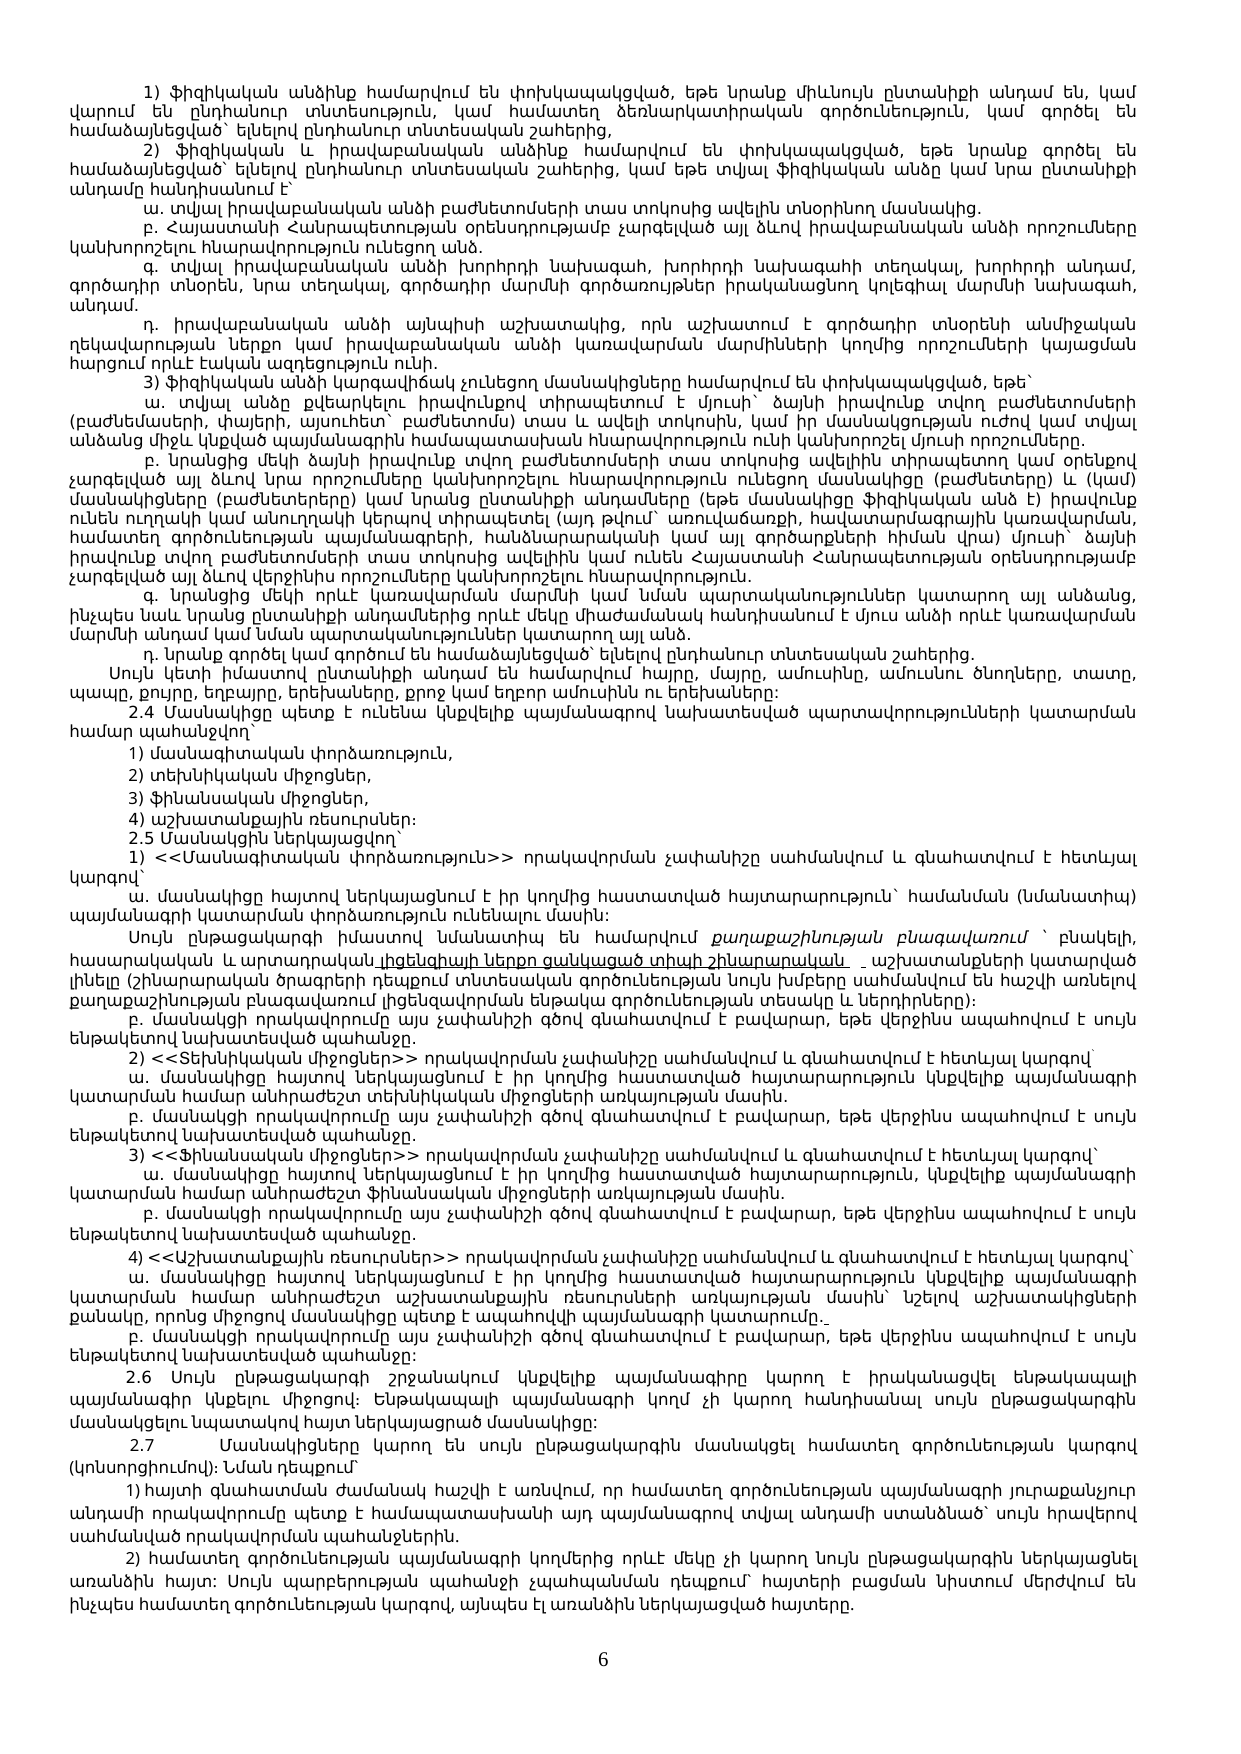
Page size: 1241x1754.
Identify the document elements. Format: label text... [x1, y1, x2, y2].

text 2) համատեղ գործունեության պայմանագրի կողմերից որևէ մեկը չի կարող նույն ընթացակարգին ներկայացնել առանձին հայտ: Սույն պարբերության պահանջի չպահպանման դեպքում` հայտերի բացման նիստում մերժվում են ինչպես համատեղ գործունեության կարգով, այնպես էլ առանձին ներկայացված հայտերը. [69, 1547, 1137, 1615]
text ա. մասնակիցը հայտով ներկայացնում է իր կողմից հաստատված հայտարարություն, կնքվելիք պայմանագրի կատարման համար անհրաժեշտ ֆինանսական միջոցների առկայության մասին. [69, 1165, 1137, 1203]
text գ. տվյալ իրավաբանական անձի խորհրդի նախագահ, խորհրդի նախագահի տեղակալ, խորհրդի անդամ, գործադիր տնօրեն, նրա տեղակալ, գործադիր մարմնի գործառույթներ իրականացնող կոլեգիալ մարմնի նախագահ, անդամ. [69, 257, 1137, 315]
text ա. մասնակիցը հայտով ներկայացնում է իր կողմից հաստատված հայտարարություն կնքվելիք պայմանագրի կատարման համար անհրաժեշտ տեխնիկական միջոցների առկայության մասին. [69, 1068, 1137, 1107]
text 1) ֆիզիկական անձինք համարվում են փոխկապակցված, եթե նրանք միևնույն ընտանիքի անդամ են, կամ վարում են ընդհանուր տնտեսություն, կամ համատեղ ձեռնարկատիրական գործունեություն, կամ գործել են համաձայնեցված` ելնելով ընդհանուր տնտեսական շահերից, [69, 82, 1137, 141]
text 1) մասնագիտական փորձառություն, [69, 741, 1137, 764]
text 2) <<Տեխնիկական միջոցներ>> որակավորման չափանիշը սահմանվում և գնահատվում է հետևյալ կարգով` [69, 1048, 1137, 1068]
text 2) ֆիզիկական և իրավաբանական անձինք համարվում են փոխկապակցված, եթե նրանք գործել են համաձայնեցված՝ ելնելով ընդհանուր տնտեսական շահերից, կամ եթե տվյալ ֆիզիկական անձը կամ նրա ընտանիքի անդամը հանդիսանում է՝ [69, 141, 1137, 199]
text դ. իրավաբանական անձի այնպիսի աշխատակից, որն աշխատում է գործադիր տնօրենի անմիջական ղեկավարության ներքո կամ իրավաբանական անձի կառավարման մարմինների կողմից որոշումների կայացման հարցում որևէ էական ազդեցություն ունի. [69, 315, 1137, 373]
text 4) աշխատանքային ռեսուրսներ։ [69, 809, 1137, 829]
text Սույն ընթացակարգի իմաստով նմանատիպ են համարվում քաղաքաշինության բնագավառում ՝ բնակելի, հասարակական և արտադրական լիցենզիայի ներքո ցանկացած տիպի շինարարական աշխատանքների կատարված լինելը (շինարարական ծրագրերի դեպքում տնտեսական գործունեության նույն խմբերը սահմանվում են հաշվի առնելով քաղաքաշինության բնագավառում լիցենզավորման ենթակա գործունեության տեսակը և ներդիրները)։ [69, 926, 1137, 1010]
text բ. նրանցից մեկի ձայնի իրավունք տվող բաժնետոմսերի տաս տոկոսից ավելիին տիրապետող կամ օրենքով չարգելված այլ ձևով նրա որոշումները կանխորոշելու հնարավորություն ունեցող մասնակիցը (բաժնետերը) և (կամ) մասնակիցները (բաժնետերերը) կամ նրանց ընտանիքի անդամները (եթե մասնակիցը ֆիզիկական անձ է) իրավունք ունեն ուղղակի կամ անուղղակի կերպով տիրապետել (այդ թվում` առուվաճառքի, հավատարմագրային կառավարման, համատեղ գործունեության պայմանագրերի, հանձնարարականի կամ այլ գործարքների հիման վրա) մյուսի` ձայնի իրավունք տվող բաժնետոմսերի տաս տոկոսից ավելիին կամ ունեն Հայաստանի Հանրապետության օրենսդրությամբ չարգելված այլ ձևով վերջինիս որոշումները կանխորոշելու հնարավորություն. [69, 451, 1137, 586]
text բ. մասնակցի որակավորումը այս չափանիշի գծով գնահատվում է բավարար, եթե վերջինս ապահովում է սույն ենթակետով նախատեսված պահանջը. [69, 1203, 1137, 1246]
text 2.7 Մասնակիցները կարող են սույն ընթացակարգին մասնակցել համատեղ գործունեության կարգով (կոնսորցիումով)։ Նման դեպքում` [69, 1433, 1137, 1479]
text 2.6 Սույն ընթացակարգի շրջանակում կնքվելիք պայմանագիրը կարող է իրականացվել ենթակապալի պայմանագիր կնքելու միջոցով։ Ենթակապալի պայմանագրի կողմ չի կարող հանդիսանալ սույն ընթացակարգին մասնակցելու նպատակով հայտ ներկայացրած մասնակիցը: [69, 1365, 1137, 1433]
text ա. տվյալ իրավաբանական անձի բաժնետոմսերի տաս տոկոսից ավելին տնօրինող մասնակից. [69, 199, 1137, 218]
text 3) ֆիզիկական անձի կարգավիճակ չունեցող մասնակիցները համարվում են փոխկապակցված, եթե` [69, 373, 1137, 392]
text 4) <<Աշխատանքային ռեսուրսներ>> որակավորման չափանիշը սահմանվում և գնահատվում է հետևյալ կարգով` [69, 1246, 1137, 1268]
text Սույն կետի իմաստով ընտանիքի անդամ են համարվում հայրը, մայրը, ամուսինը, ամուսնու ծնողները, տատը, պապը, քույրը, եղբայրը, երեխաները, քրոջ կամ եղբոր ամուսինն ու երեխաները: [69, 664, 1137, 702]
text բ. մասնակցի որակավորումը այս չափանիշի գծով գնահատվում է բավարար, եթե վերջինս ապահովում է սույն ենթակետով նախատեսված պահանջը: [69, 1326, 1137, 1365]
text դ. նրանք գործել կամ գործում են համաձայնեցված՝ ելնելով ընդհանուր տնտեսական շահերից. [69, 644, 1137, 664]
text 2.5 Մասնակցին ներկայացվող` [69, 829, 1137, 848]
text ա. տվյալ անձը քվեարկելու իրավունքով տիրապետում է մյուսի` ձայնի իրավունք տվող բաժնետոմսերի (բաժնեմասերի, փայերի, այսուհետ` բաժնետոմս) տաս և ավելի տոկոսին, կամ իր մասնակցության ուժով կամ տվյալ անձանց միջև կնքված պայմանագրին համապատասխան հնարավորություն ունի կանխորոշել մյուսի որոշումները. [69, 392, 1137, 451]
text ա. մասնակիցը հայտով ներկայացնում է իր կողմից հաստատված հայտարարություն կնքվելիք պայմանագրի կատարման համար անհրաժեշտ աշխատանքային ռեսուրսների առկայության մասին՝ նշելով աշխատակիցների քանակը, որոնց միջոցով մասնակիցը պետք է ապահովվի պայմանագրի կատարումը. [69, 1268, 1137, 1326]
text ա. մասնակիցը հայտով ներկայացնում է իր կողմից հաստատված հայտարարություն` համանման (նմանատիպ) պայմանագրի կատարման փորձառություն ունենալու մասին: [69, 887, 1137, 926]
text 1) <<Մասնագիտական փորձառություն>> որակավորման չափանիշը սահմանվում և գնահատվում է հետևյալ կարգով` [69, 848, 1137, 887]
text բ. մասնակցի որակավորումը այս չափանիշի գծով գնահատվում է բավարար, եթե վերջինս ապահովում է սույն ենթակետով նախատեսված պահանջը. [69, 1107, 1137, 1145]
text 1) հայտի գնահատման ժամանակ հաշվի է առնվում, որ համատեղ գործունեության պայմանագրի յուրաքանչյուր անդամի որակավորումը պետք է համապատասխանի այդ պայմանագրով տվյալ անդամի ստանձնած` սույն հրավերով սահմանված որակավորման պահանջներին. [69, 1479, 1137, 1547]
text 3) <<Ֆինանսական միջոցներ>> որակավորման չափանիշը սահմանվում և գնահատվում է հետևյալ կարգով` [69, 1145, 1137, 1165]
text 3) ֆինանսական միջոցներ, [69, 787, 1137, 809]
text բ. մասնակցի որակավորումը այս չափանիշի գծով գնահատվում է բավարար, եթե վերջինս ապահովում է սույն ենթակետով նախատեսված պահանջը. [69, 1010, 1137, 1048]
text բ. Հայաստանի Հանրապետության օրենսդրությամբ չարգելված այլ ձևով իրավաբանական անձի որոշումները կանխորոշելու հնարավորություն ունեցող անձ. [69, 218, 1137, 257]
text գ. նրանցից մեկի որևէ կառավարման մարմնի կամ նման պարտականություններ կատարող այլ անձանց, ինչպես նաև նրանց ընտանիքի անդամներից որևէ մեկը միաժամանակ հանդիսանում է մյուս անձի որևէ կառավարման մարմնի անդամ կամ նման պարտականություններ կատարող այլ անձ. [69, 586, 1137, 644]
text 2) տեխնիկական միջոցներ, [69, 764, 1137, 787]
text 2.4 Մասնակիցը պետք է ունենա կնքվելիք պայմանագրով նախատեսված պարտավորությունների կատարման համար պահանջվող` [69, 702, 1137, 741]
